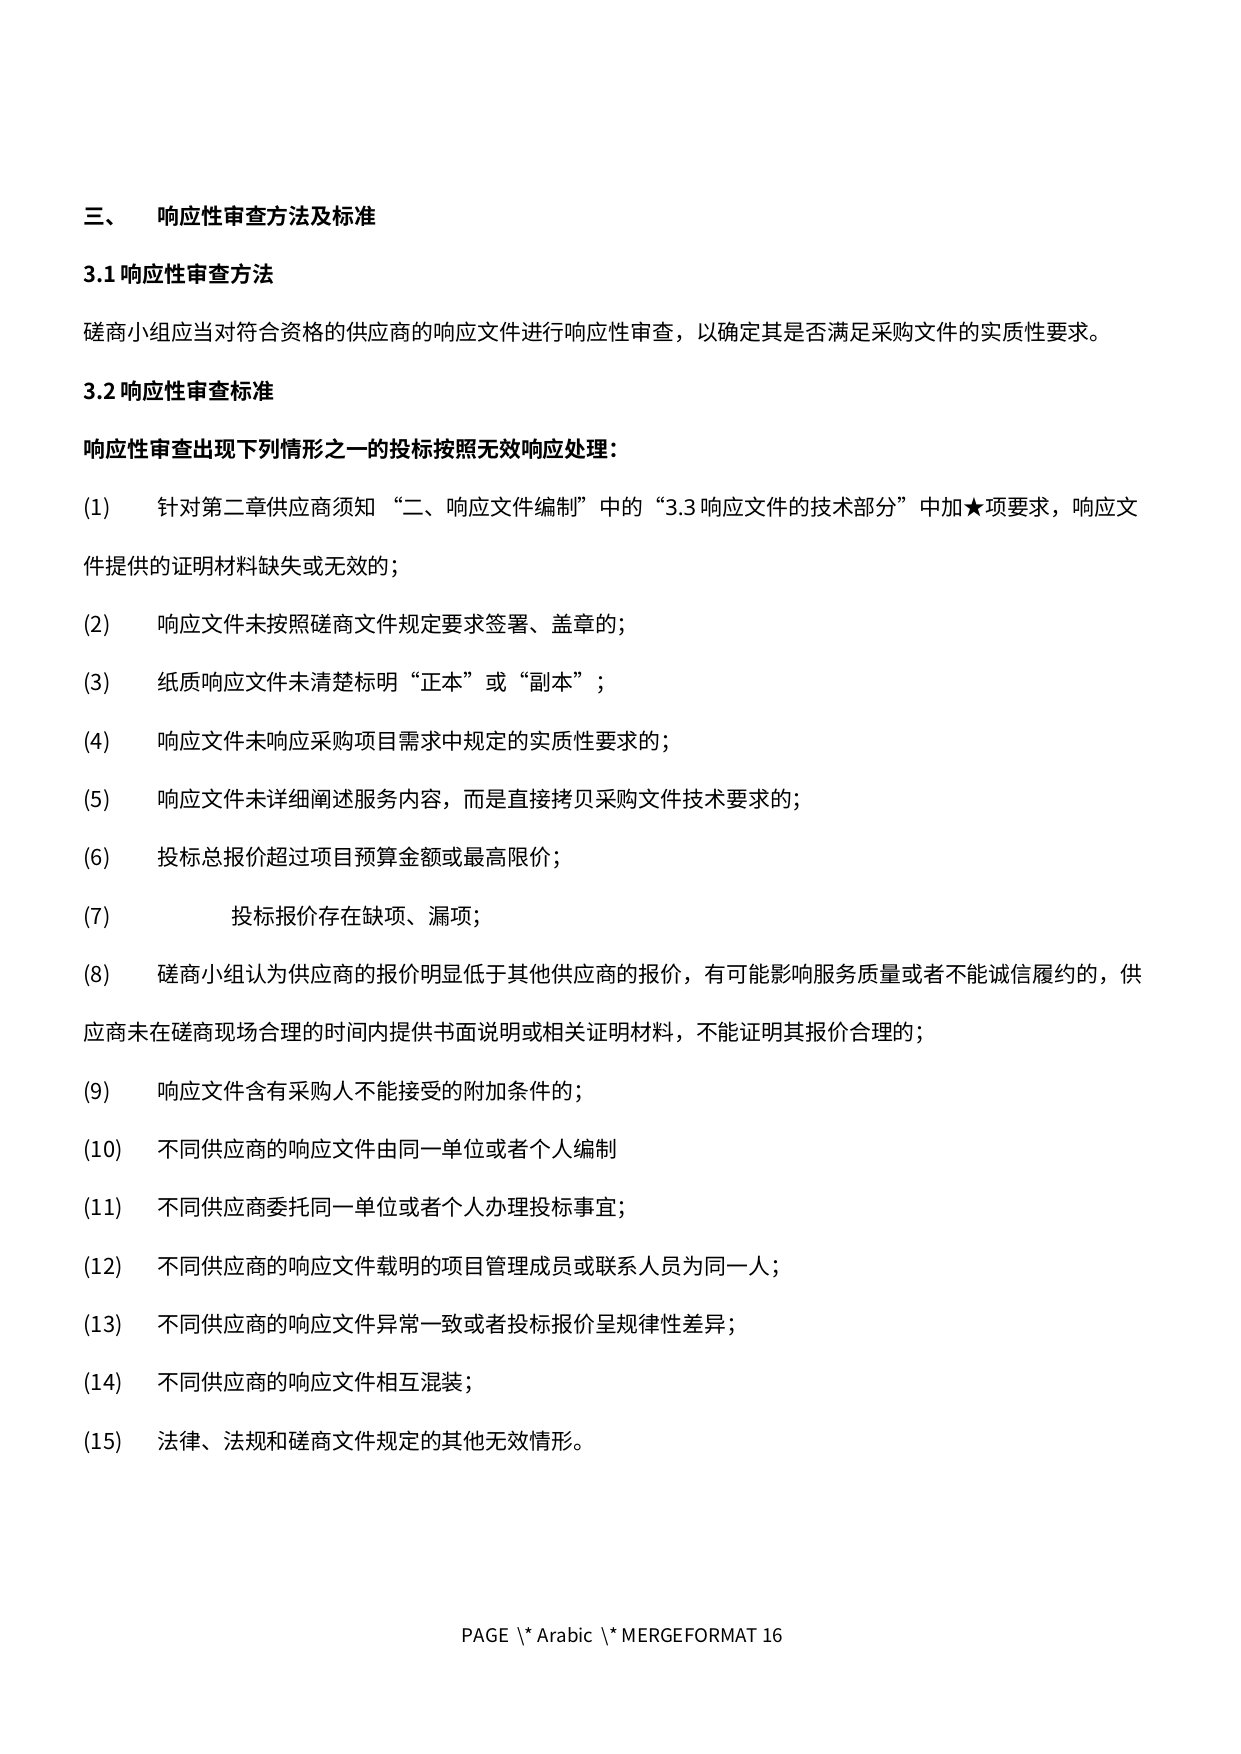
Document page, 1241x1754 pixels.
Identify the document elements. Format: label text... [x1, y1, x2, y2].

text 响应性审查出现下列情形之一的投标按照无效响应处理： [83, 411, 1157, 469]
subtitle 3.2响应性审查标准 [83, 352, 1157, 411]
list 响应文件未响应采购项目需求中规定的实质性要求的； [83, 702, 1157, 761]
text 磋商小组应当对符合资格的供应商的响应文件进行响应性审查，以确定其是否满足采购文件的实质性要求。 [83, 294, 1157, 352]
list 响应性审查方法及标准 [83, 177, 1157, 236]
list 针对第二章供应商须知 “二、响应文件编制”中的“3.3响应文件的技术部分”中加★项要求，响应文件提供的证明材料缺失或无效的； [83, 469, 1157, 586]
list 纸质响应文件未清楚标明“正本”或“副本”； [83, 644, 1157, 702]
list 磋商小组认为供应商的报价明显低于其他供应商的报价，有可能影响服务质量或者不能诚信履约的，供应商未在磋商现场合理的时间内提供书面说明或相关证明材料，不能证明其报价合理的； [83, 936, 1157, 1052]
list 投标总报价超过项目预算金额或最高限价； [83, 819, 1157, 877]
list 响应文件含有采购人不能接受的附加条件的； [83, 1052, 1157, 1111]
list 响应文件未按照磋商文件规定要求签署、盖章的； [83, 586, 1157, 644]
list 不同供应商的响应文件异常一致或者投标报价呈规律性差异； [83, 1286, 1157, 1344]
list 不同供应商的响应文件由同一单位或者个人编制 [83, 1111, 1157, 1169]
list 法律、法规和磋商文件规定的其他无效情形。 [83, 1402, 1157, 1461]
list 不同供应商的响应文件载明的项目管理成员或联系人员为同一人； [83, 1227, 1157, 1286]
list 不同供应商委托同一单位或者个人办理投标事宜； [83, 1169, 1157, 1227]
subtitle 3.1响应性审查方法 [83, 236, 1157, 294]
list 响应文件未详细阐述服务内容，而是直接拷贝采购文件技术要求的； [83, 761, 1157, 819]
list 不同供应商的响应文件相互混装； [83, 1344, 1157, 1402]
list 投标报价存在缺项、漏项； [83, 877, 1157, 936]
